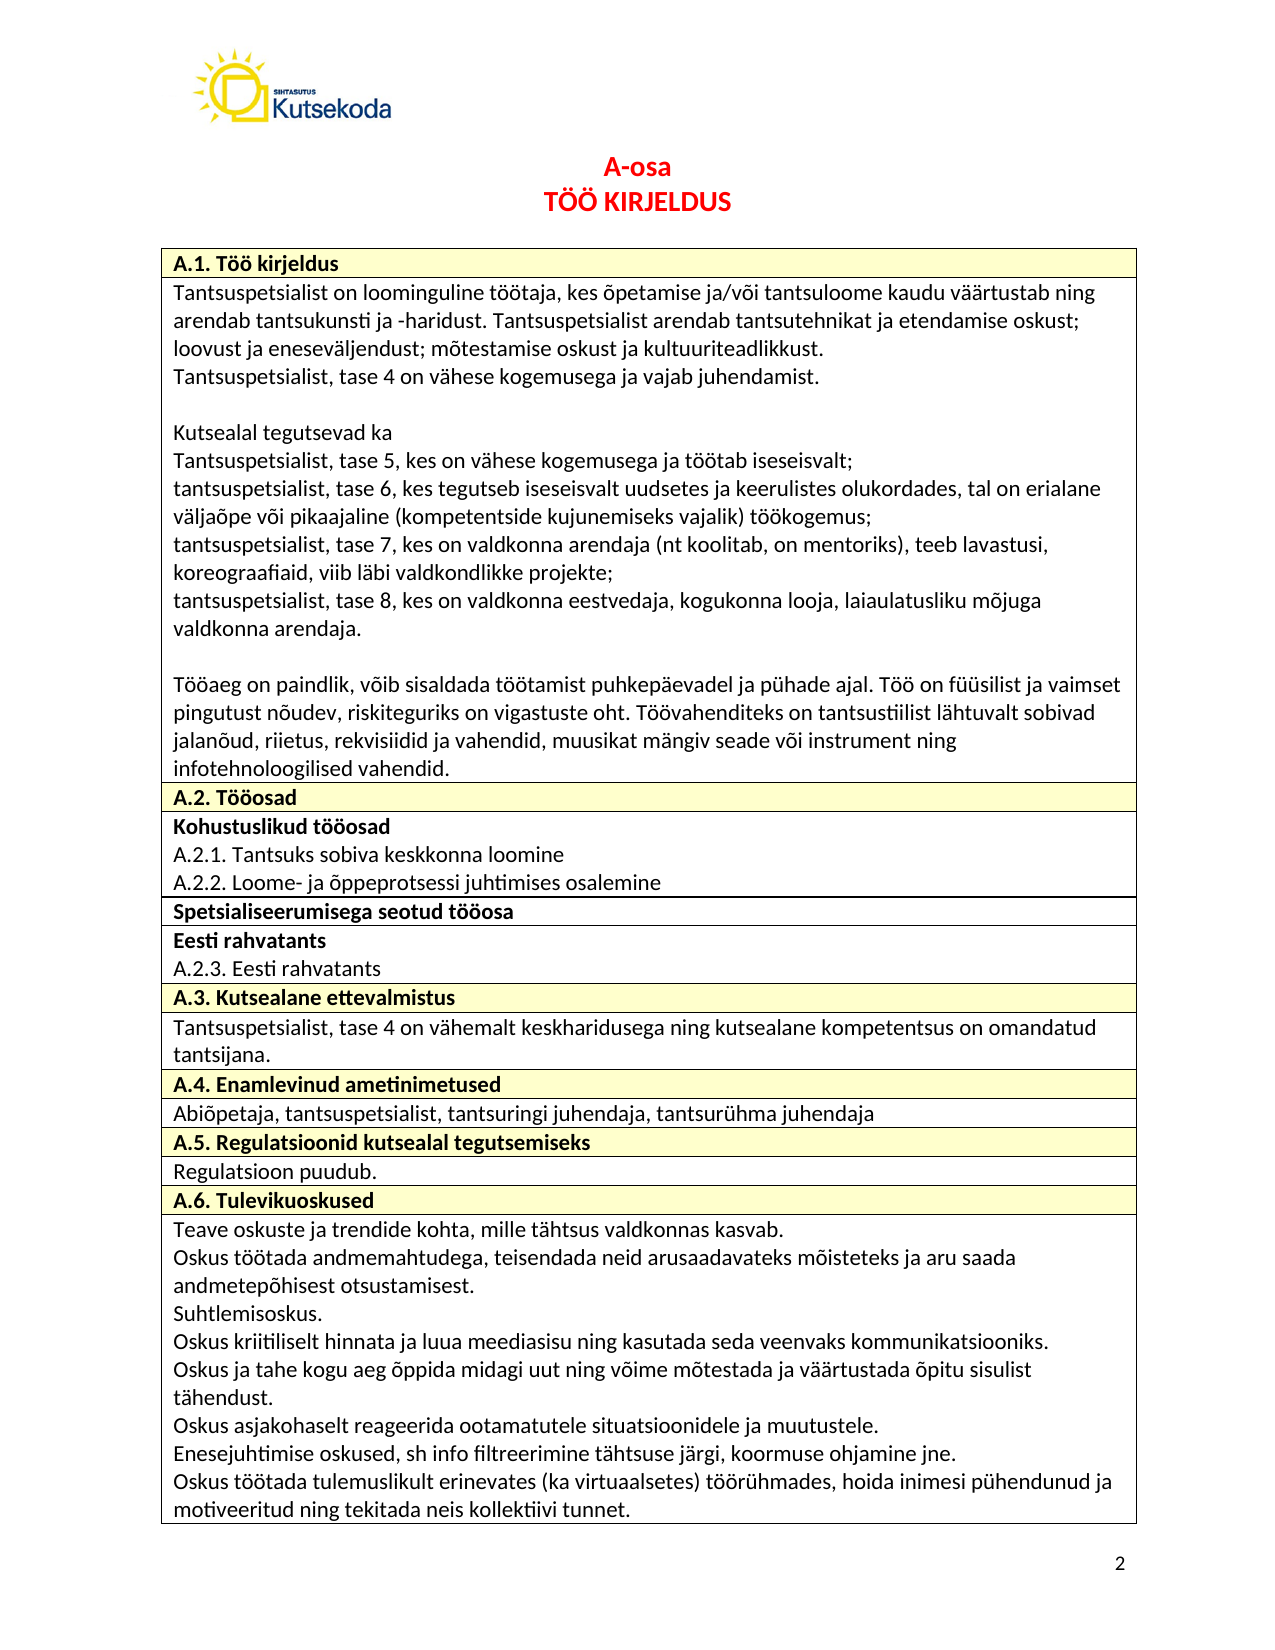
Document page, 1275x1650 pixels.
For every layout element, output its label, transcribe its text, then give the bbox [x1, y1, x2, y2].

table_cell A.4. Enamlevinud ametinimetused [162, 1070, 1136, 1098]
table_cell Spetsialiseerumisega seotud tööosa [162, 898, 1136, 925]
table_cell Eesti rahvatants A.2.3. Eesti rahvatants [162, 926, 1136, 982]
table_cell Abiõpetaja, tantsuspetsialist, tantsuringi juhendaja, tantsurühma juhendaja [162, 1099, 1136, 1127]
table_cell Kohustuslikud tööosad A.2.1. Tantsuks sobiva keskkonna loomine A.2.2. Loome- ja õppeprotsessi juhtimises osalemine [162, 812, 1136, 896]
table_header A.1. Töö kirjeldus [162, 249, 1136, 277]
table_cell Tantsuspetsialist, tase 4 on vähemalt keskharidusega ning kutsealane kompetentsus on omandatud tantsijana. [162, 1013, 1136, 1069]
table_cell Regulatsioon puudub. [162, 1157, 1136, 1185]
table_cell A.2. Tööosad [162, 783, 1136, 811]
text TÖÖ KIRJELDUS [150, 183, 1125, 219]
table_cell A.3. Kutsealane ettevalmistus [162, 984, 1136, 1012]
table_cell A.6. Tulevikuoskused [162, 1186, 1136, 1214]
table_cell A.5. Regulatsioonid kutsealal tegutsemiseks [162, 1128, 1136, 1156]
picture [150, 44, 433, 143]
text A-osa [150, 148, 1125, 183]
table_cell Tantsuspetsialist on loominguline töötaja, kes õpetamise ja/või tantsuloome kaudu väärtustab ning arendab tantsukunsti ja -haridust. Tantsuspetsialist arendab tantsutehnikat ja etendamise oskust; loovust ja eneseväljendust; mõtestamise oskust ja kultuuriteadlikkust. Tantsuspetsialist, tase 4 on vähese kogemusega ja vajab juhendamist. Kutsealal tegutsevad ka Tantsuspetsialist, tase 5, kes on vähese kogemusega ja töötab iseseisvalt; tantsuspetsialist, tase 6, kes tegutseb iseseisvalt uudsetes ja keerulistes olukordades, tal on erialane väljaõpe või pikaajaline (kompetentside kujunemiseks vajalik) töökogemus; tantsuspetsialist, tase 7, kes on valdkonna arendaja (nt koolitab, on mentoriks), teeb lavastusi, koreograafiaid, viib läbi valdkondlikke projekte; tantsuspetsialist, tase 8, kes on valdkonna eestvedaja, kogukonna looja, laiaulatusliku mõjuga valdkonna arendaja. Tööaeg on paindlik, võib sisaldada töötamist puhkepäevadel ja pühade ajal. Töö on füüsilist ja vaimset pingutust nõudev, riskiteguriks on vigastuste oht. Töövahenditeks on tantsustiilist lähtuvalt sobivad jalanõud, riietus, rekvisiidid ja vahendid, muusikat mängiv seade või instrument ning infotehnoloogilised vahendid. [162, 278, 1136, 782]
